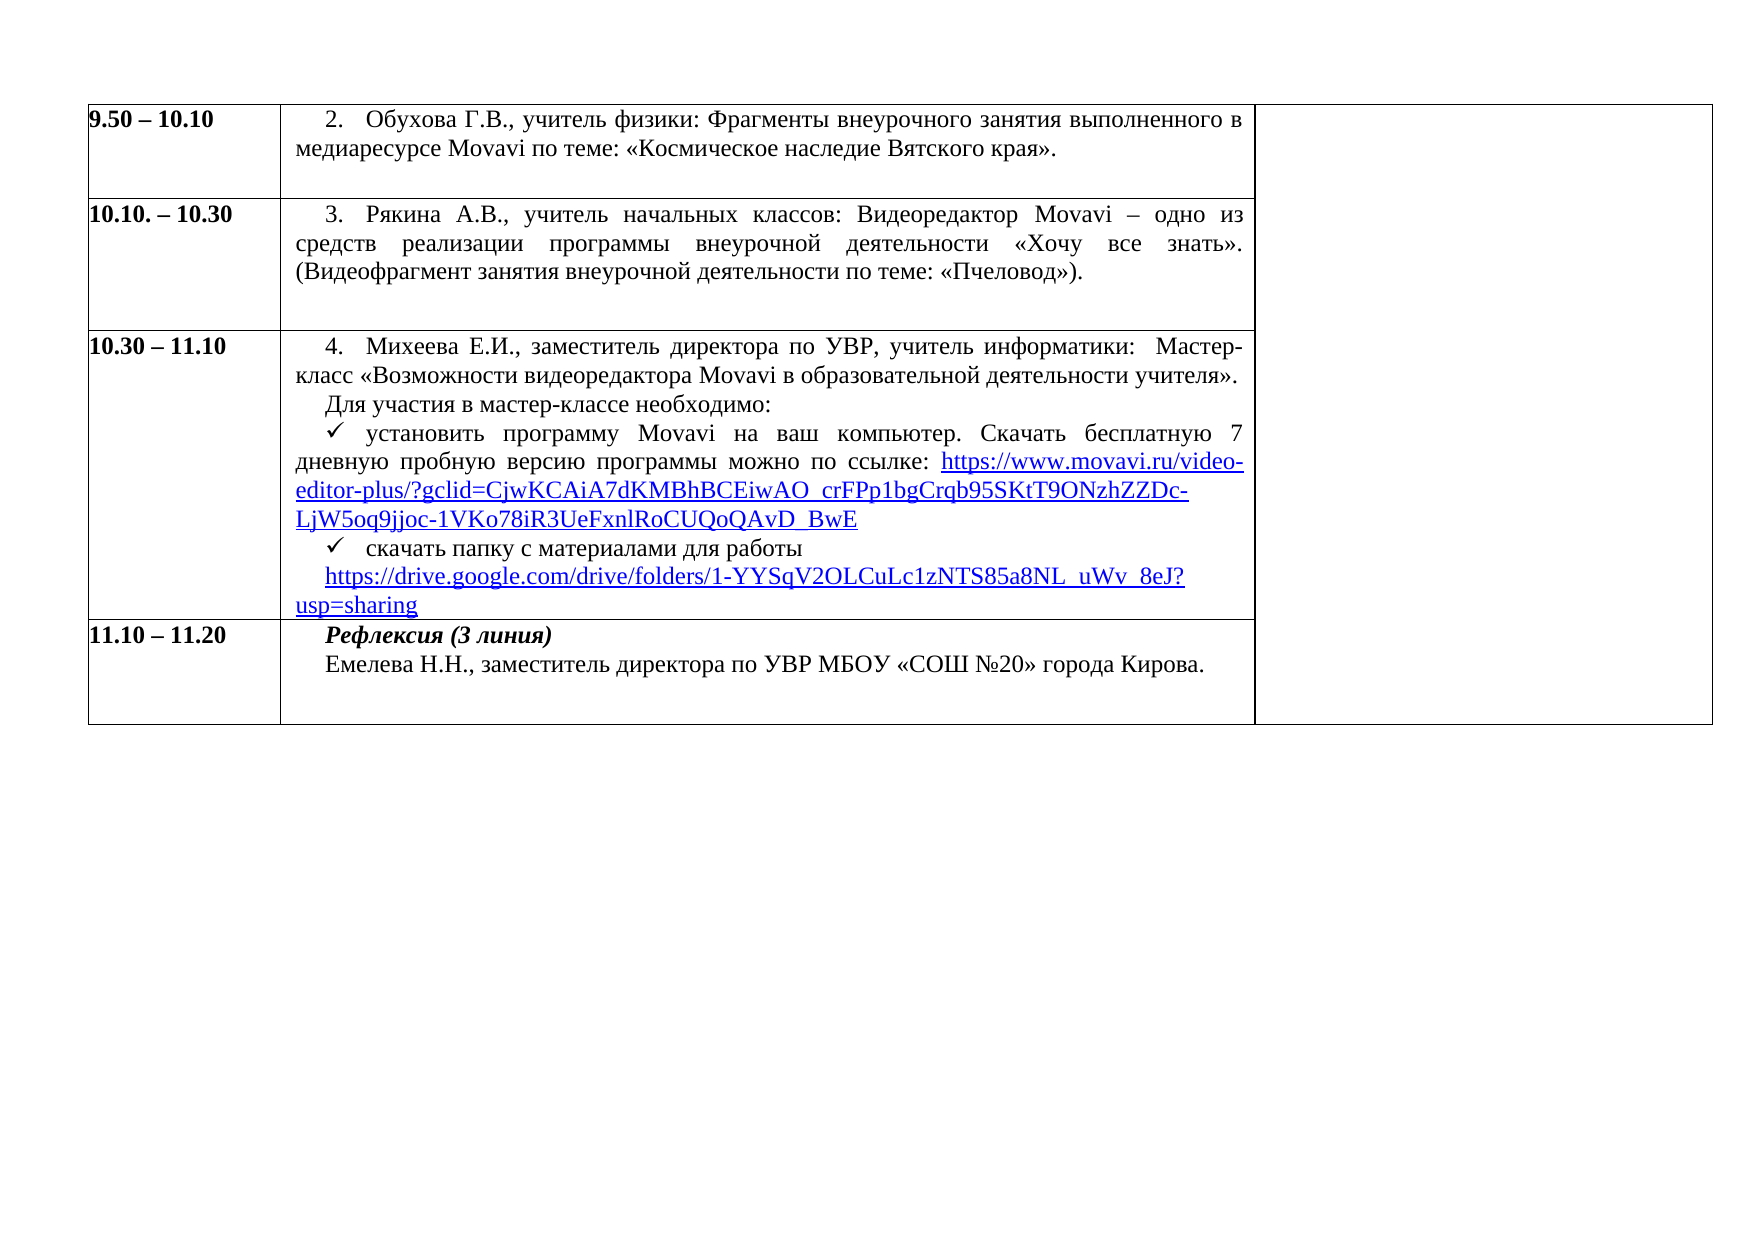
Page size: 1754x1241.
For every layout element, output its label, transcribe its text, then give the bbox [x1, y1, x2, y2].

table_cell 9.50 – 10.10 [89, 105, 280, 198]
table_cell Рефлексия (3 линия) Емелева Н.Н., заместитель директора по УВР МБОУ «СОШ №20» города Кирова. [281, 620, 1254, 724]
table_cell Обухова Г.В., учитель физики: Фрагменты внеурочного занятия выполненного в медиаресурсе Movavi по теме: «Космическое наследие Вятского края». [281, 105, 1254, 198]
table_cell 10.30 – 11.10 [89, 331, 280, 619]
table_cell 11.10 – 11.20 [89, 620, 280, 724]
table_cell Михеева Е.И., заместитель директора по УВР, учитель информатики: Мастер-класс «Возможности видеоредактора Movavi в образовательной деятельности учителя». Для участия в мастер-классе необходимо: установить программу Movavi на ваш компьютер. Скачать бесплатную 7 дневную пробную версию программы можно по ссылке: https://www.movavi.ru/video-editor-plus/?gclid=CjwKCAiA7dKMBhBCEiwAO_crFPp1bgCrqb95SKtT9ONzhZZDc-LjW5oq9jjoc-1VKo78iR3UeFxnlRoCUQoQAvD_BwE скачать папку с материалами для работы https://drive.google.com/drive/folders/1-YYSqV2OLCuLc1zNTS85a8NL_uWv_8eJ?usp=sharing [281, 331, 1254, 619]
table_cell Рякина А.В., учитель начальных классов: Видеоредактор Movavi – одно из средств реализации программы внеурочной деятельности «Хочу все знать». (Видеофрагмент занятия внеурочной деятельности по теме: «Пчеловод»). [281, 199, 1254, 330]
table_cell 10.10. – 10.30 [89, 199, 280, 330]
